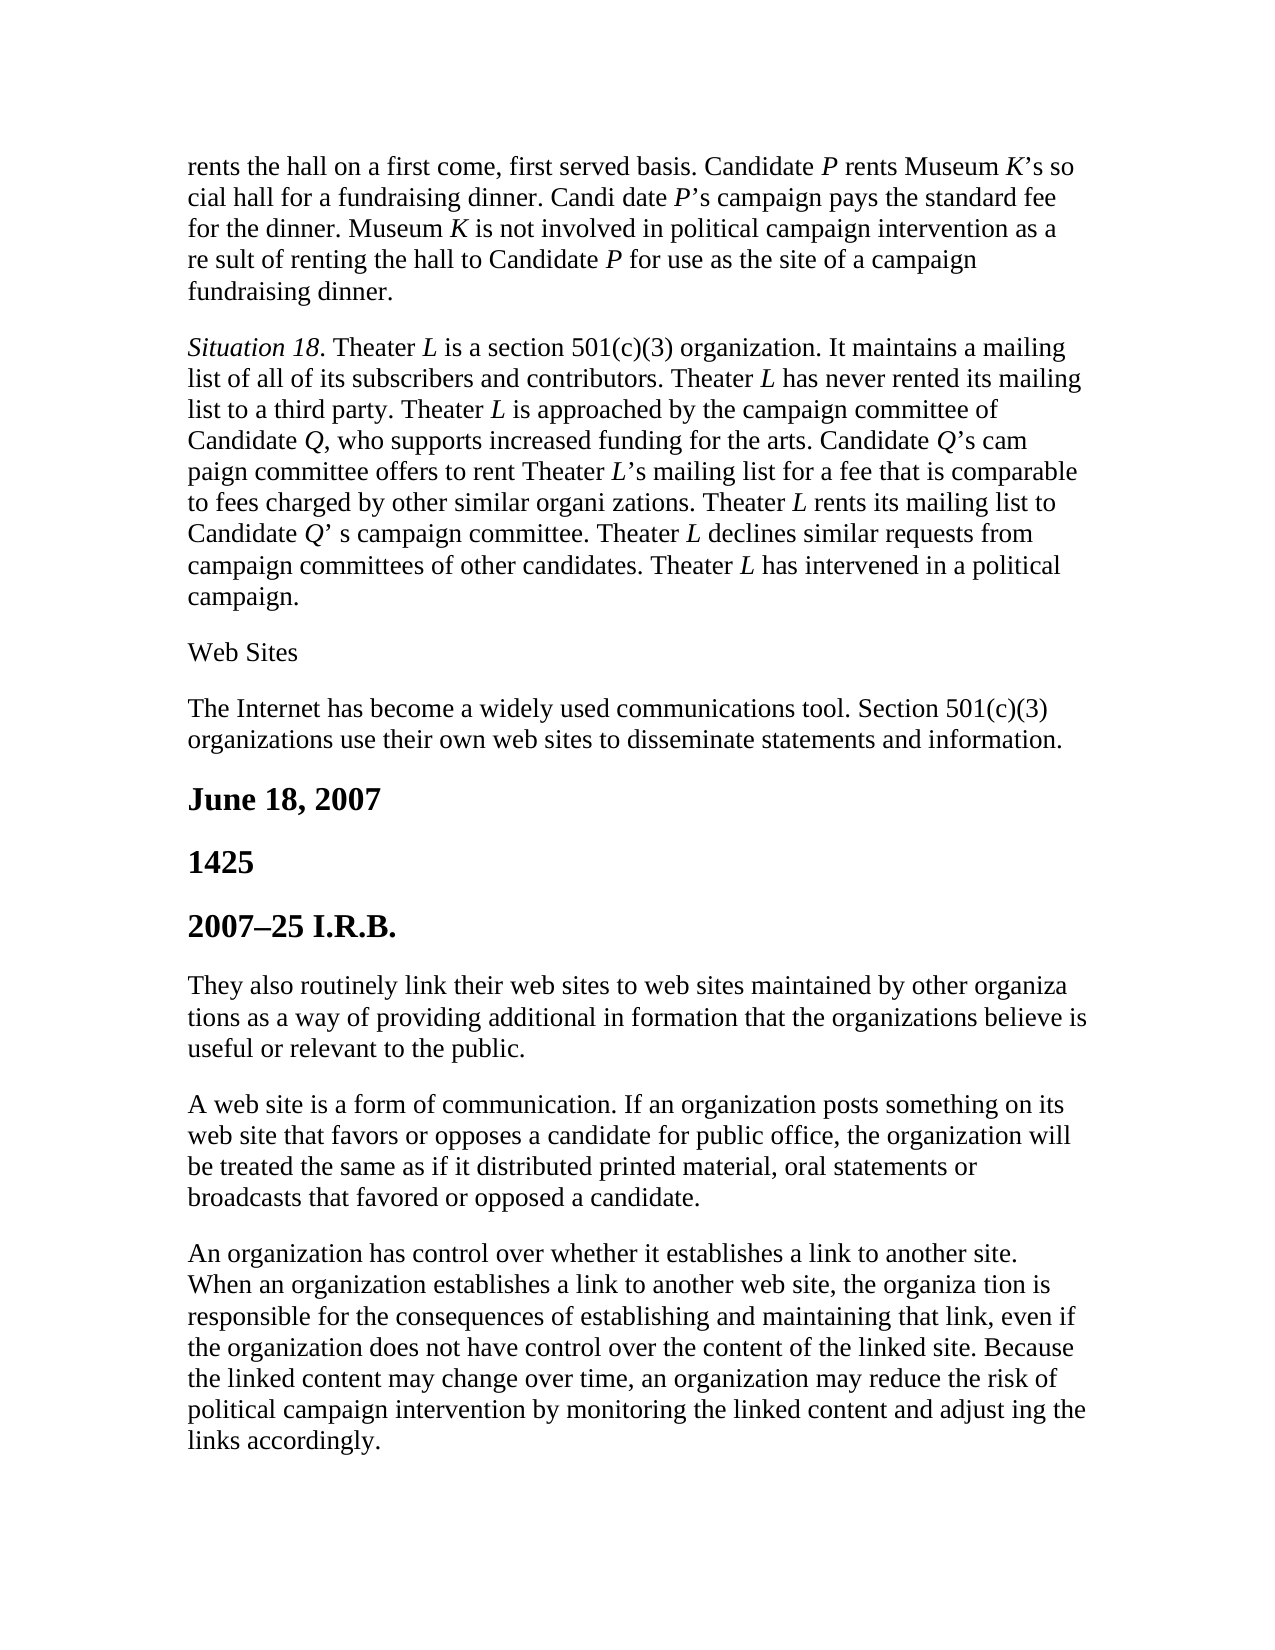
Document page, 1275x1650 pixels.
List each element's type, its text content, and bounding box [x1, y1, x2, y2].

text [187, 150, 1087, 306]
text Web Sites [187, 636, 1087, 667]
text June 18, 2007 [187, 779, 1087, 818]
text They also routinely link their web sites to web sites maintained by other organiza­ tions as a way of providing additional in­ formation that the organizations believe is useful or relevant to the public. [187, 969, 1087, 1063]
text Situation 18. Theater L is a section 501(c)(3) organization. It maintains a mailing list of all of its subscribers and contributors. Theater L has never rented its mailing list to a third party. Theater L is approached by the campaign committee of Candidate Q, who supports increased funding for the arts. Candidate Q’s cam­ paign committee offers to rent Theater L’s mailing list for a fee that is comparable to fees charged by other similar organi­ zations. Theater L rents its mailing list to Candidate Q’ s campaign committee. Theater L declines similar requests from campaign committees of other candidates. Theater L has intervened in a political campaign. [187, 331, 1087, 611]
text The Internet has become a widely used communications tool. Section 501(c)(3) organizations use their own web sites to disseminate statements and information. [187, 692, 1087, 754]
text An organization has control over whether it establishes a link to another site. When an organization establishes a link to another web site, the organiza­ tion is responsible for the consequences of establishing and maintaining that link, even if the organization does not have control over the content of the linked site. Because the linked content may change over time, an organization may reduce the risk of political campaign intervention by monitoring the linked content and adjust­ ing the links accordingly. [187, 1237, 1087, 1456]
text 2007–25 I.R.B. [187, 906, 1087, 944]
text 1425 [187, 843, 1087, 881]
text A web site is a form of communication. If an organization posts something on its web site that favors or opposes a candidate for public office, the organization will be treated the same as if it distributed printed material, oral statements or broadcasts that favored or opposed a candidate. [187, 1088, 1087, 1212]
